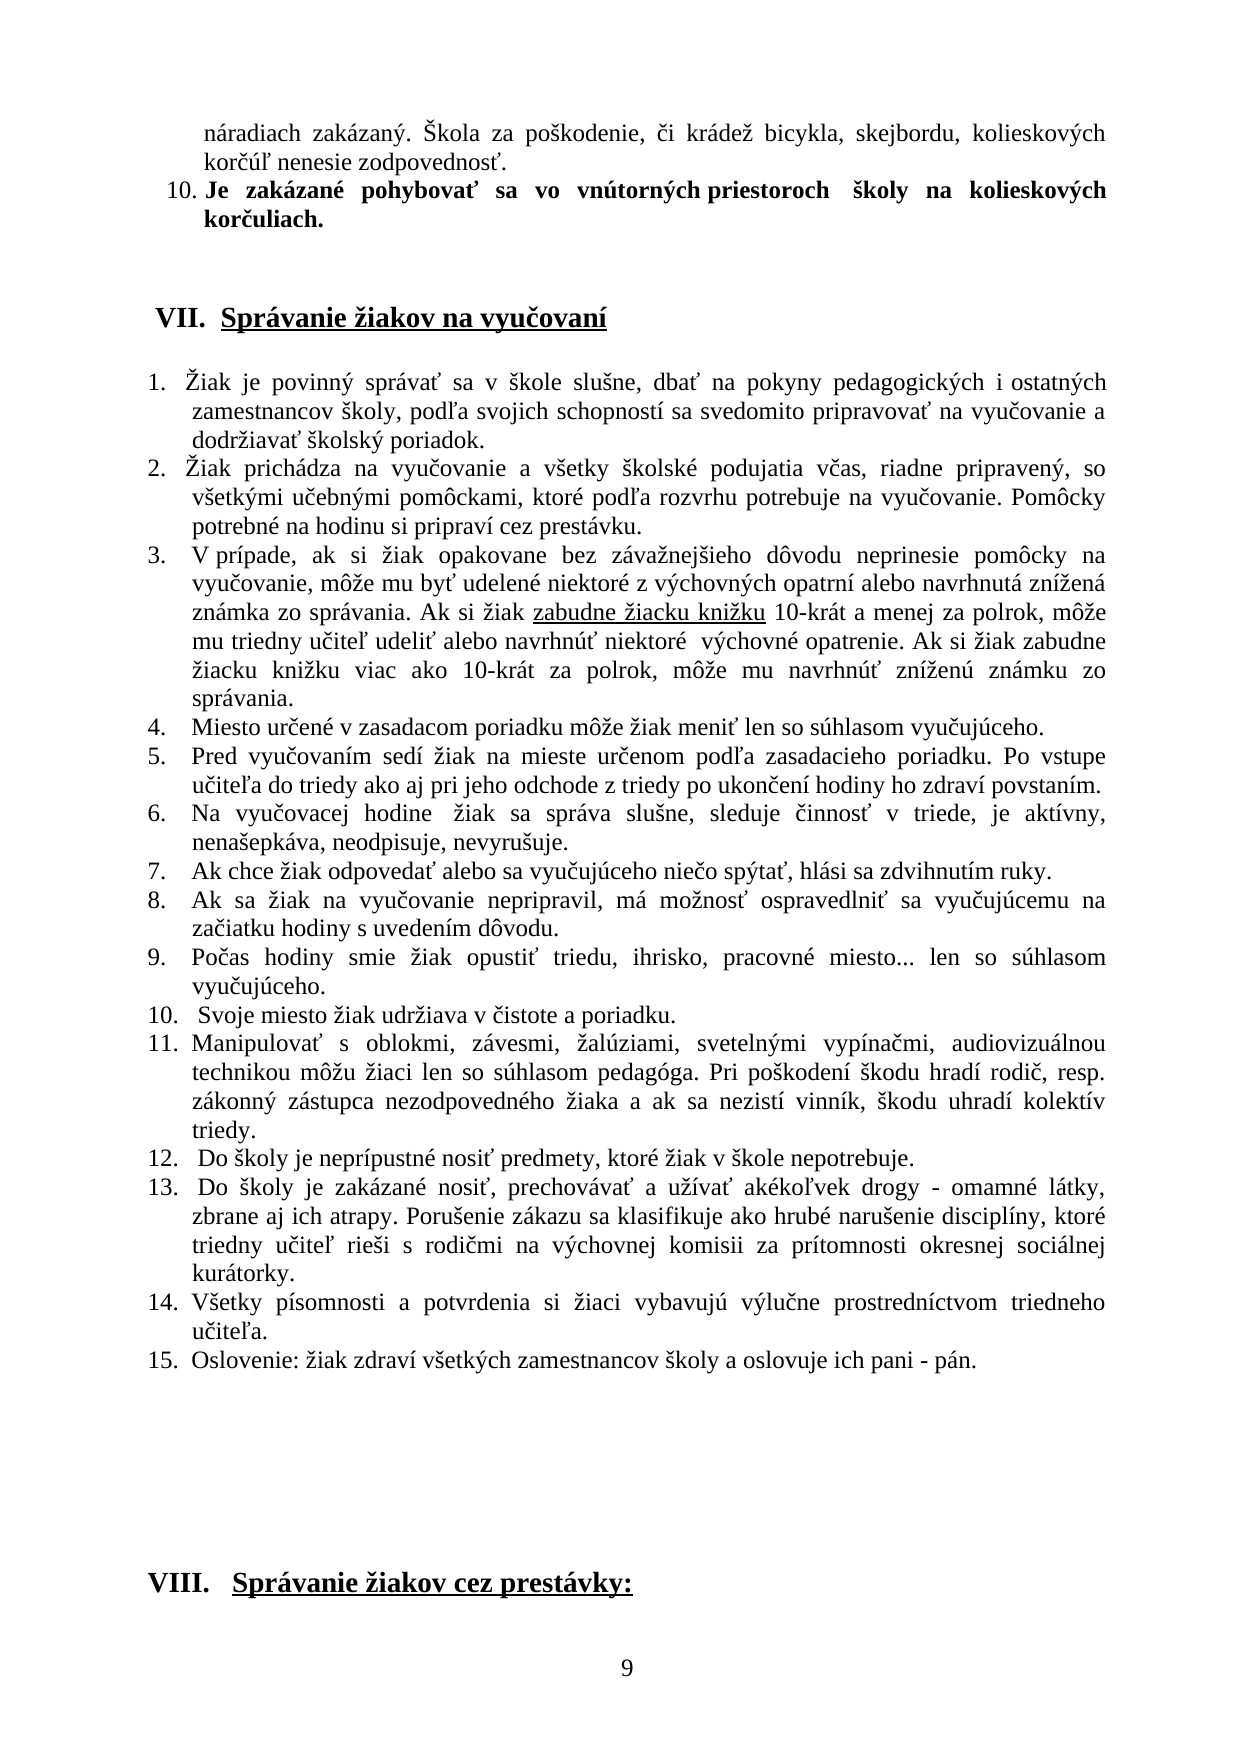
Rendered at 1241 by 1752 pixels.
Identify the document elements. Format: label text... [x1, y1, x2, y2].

text 10. Svoje miesto žiak udržiava v čistote a poriadku. [147, 1000, 1107, 1028]
text 10. Je zakázané pohybovať sa vo vnútorných priestoroch školy na kolieskových korčuliach. [166, 176, 1107, 233]
text 5. Pred vyučovaním sedí žiak na mieste určenom podľa zasadacieho poriadku. Po vstupe učiteľa do triedy ako aj pri jeho odchode z triedy po ukončení hodiny ho zdraví povstaním. [147, 741, 1107, 798]
text VII. Správanie žiakov na vyučovaní [147, 300, 1107, 334]
text 15. Oslovenie: žiak zdraví všetkých zamestnancov školy a oslovuje ich pani - pán. [147, 1345, 1107, 1373]
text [166, 118, 1107, 176]
text 3. V prípade, ak si žiak opakovane bez závažnejšieho dôvodu neprinesie pomôcky na vyučovanie, môže mu byť udelené niektoré z výchovných opatrní alebo navrhnutá znížená známka zo správania. Ak si žiak zabudne žiacku knižku 10-krát a menej za polrok, môže mu triedny učiteľ udeliť alebo navrhnúť niektoré výchovné opatrenie. Ak si žiak zabudne žiacku knižku viac ako 10-krát za polrok, môže mu navrhnúť zníženú známku zo správania. [147, 540, 1107, 712]
text 6. Na vyučovacej hodine žiak sa správa slušne, sleduje činnosť v triede, je aktívny, nenašepkáva, neodpisuje, nevyrušuje. [147, 798, 1107, 856]
text 1. Žiak je povinný správať sa v škole slušne, dbať na pokyny pedagogických i ostatných zamestnancov školy, podľa svojich schopností sa svedomito pripravovať na vyučovanie a dodržiavať školský poriadok. [147, 367, 1107, 453]
text 13. Do školy je zakázané nosiť, prechovávať a užívať akékoľvek drogy - omamné látky, zbrane aj ich atrapy. Porušenie zákazu sa klasifikuje ako hrubé narušenie disciplíny, ktoré triedny učiteľ rieši s rodičmi na výchovnej komisii za prítomnosti okresnej sociálnej kurátorky. [147, 1172, 1107, 1287]
text 11. Manipulovať s oblokmi, závesmi, žalúziami, svetelnými vypínačmi, audiovizuálnou technikou môžu žiaci len so súhlasom pedagóga. Pri poškodení škodu hradí rodič, resp. zákonný zástupca nezodpovedného žiaka a ak sa nezistí vinník, škodu uhradí kolektív triedy. [147, 1028, 1107, 1143]
text 8. Ak sa žiak na vyučovanie nepripravil, má možnosť ospravedlniť sa vyučujúcemu na začiatku hodiny s uvedením dôvodu. [147, 885, 1107, 942]
text 12. Do školy je neprípustné nosiť predmety, ktoré žiak v škole nepotrebuje. [147, 1143, 1107, 1172]
text 2. Žiak prichádza na vyučovanie a všetky školské podujatia včas, riadne pripravený, so všetkými učebnými pomôckami, ktoré podľa rozvrhu potrebuje na vyučovanie. Pomôcky potrebné na hodinu si pripraví cez prestávku. [147, 453, 1107, 540]
text VIII. Správanie žiakov cez prestávky: [147, 1565, 1107, 1599]
text 9. Počas hodiny smie žiak opustiť triedu, ihrisko, pracovné miesto... len so súhlasom vyučujúceho. [147, 942, 1107, 1000]
text 7. Ak chce žiak odpovedať alebo sa vyučujúceho niečo spýtať, hlási sa zdvihnutím ruky. [147, 856, 1107, 885]
text 4. Miesto určené v zasadacom poriadku môže žiak meniť len so súhlasom vyučujúceho. [147, 712, 1107, 741]
text 14. Všetky písomnosti a potvrdenia si žiaci vybavujú výlučne prostredníctvom triedneho učiteľa. [147, 1287, 1107, 1345]
